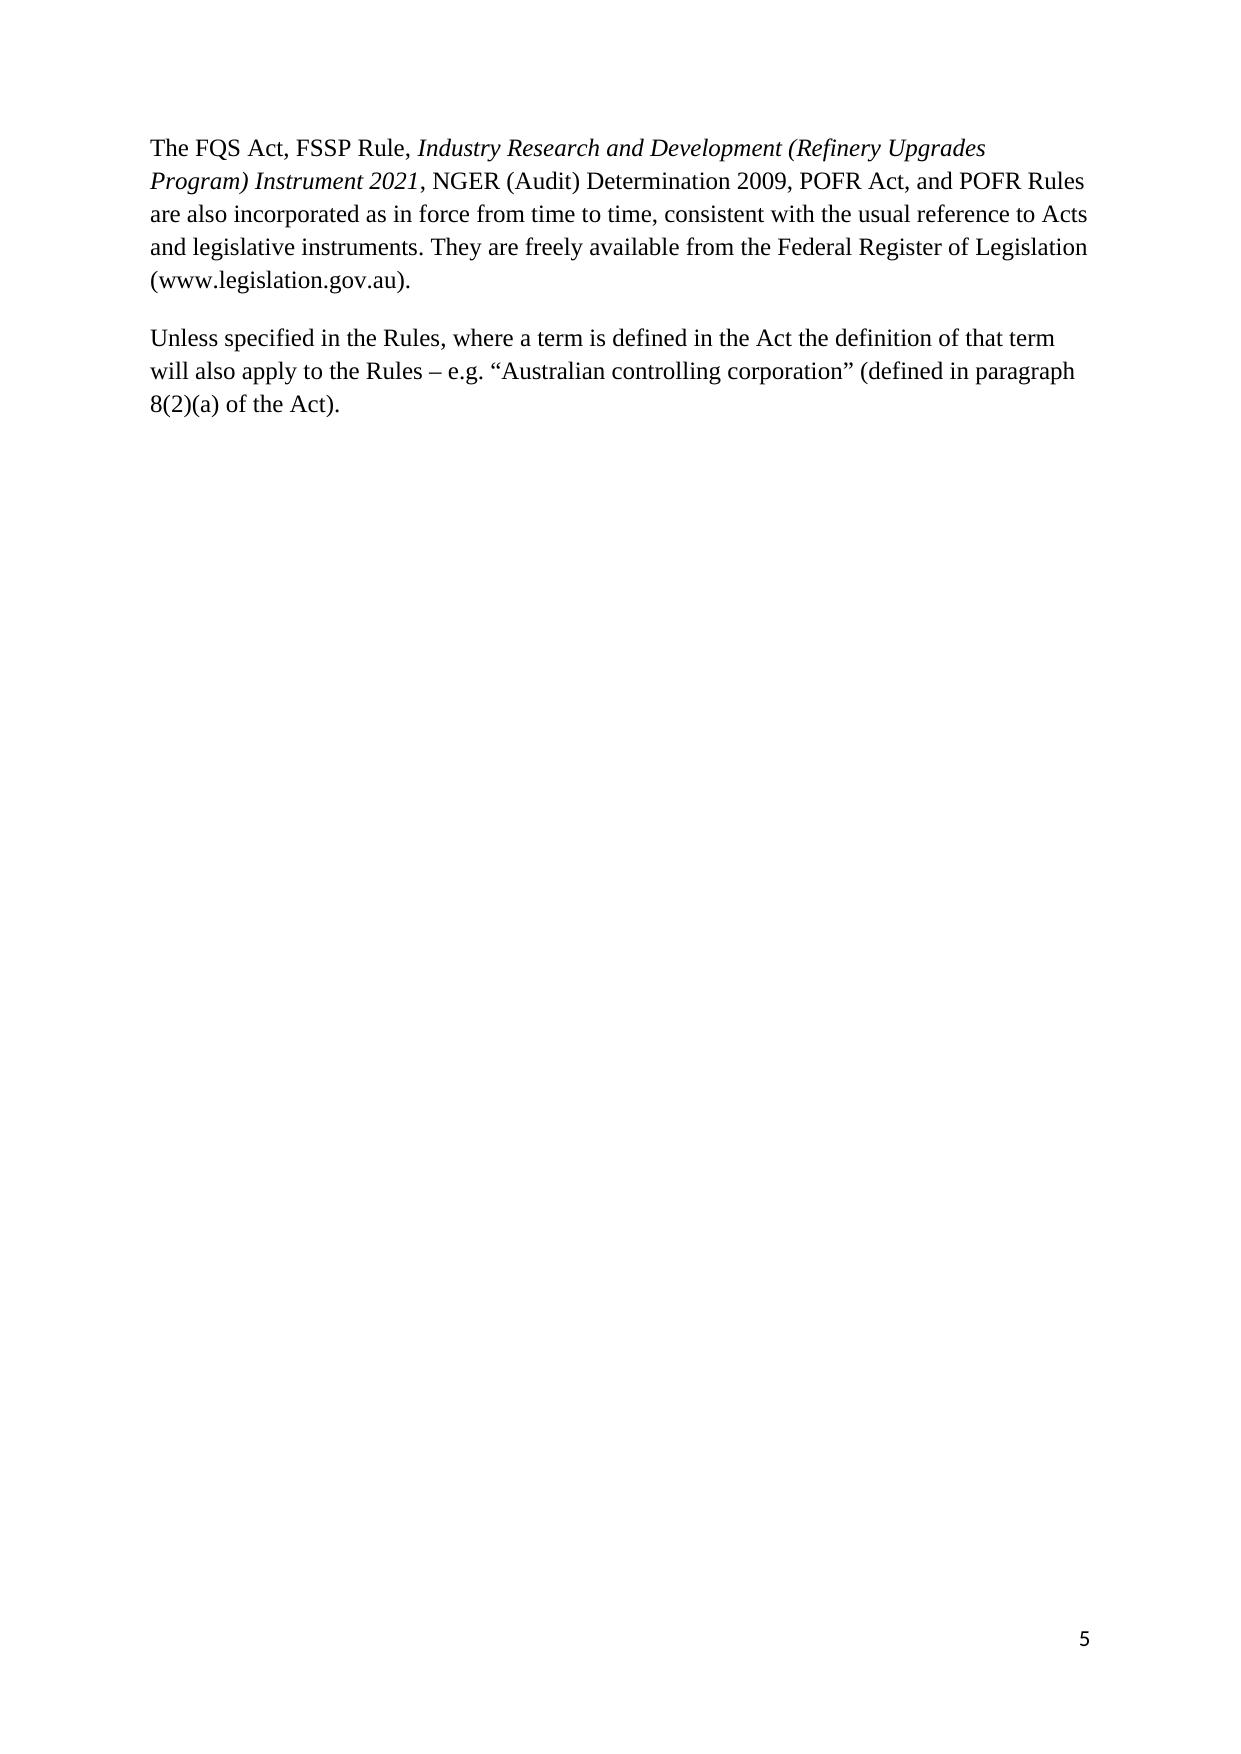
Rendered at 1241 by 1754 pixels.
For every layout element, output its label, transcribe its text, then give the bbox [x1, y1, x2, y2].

text The FQS Act, FSSP Rule, Industry Research and Development (Refinery Upgrades Program) Instrument 2021, NGER (Audit) Determination 2009, POFR Act, and POFR Rules are also incorporated as in force from time to time, consistent with the usual reference to Acts and legislative instruments. They are freely available from the Federal Register of Legislation (www.legislation.gov.au). [150, 133, 1090, 294]
text Unless specified in the Rules, where a term is defined in the Act the definition of that term will also apply to the Rules – e.g. “Australian controlling corporation” (defined in paragraph 8(2)(a) of the Act). [150, 323, 1090, 418]
